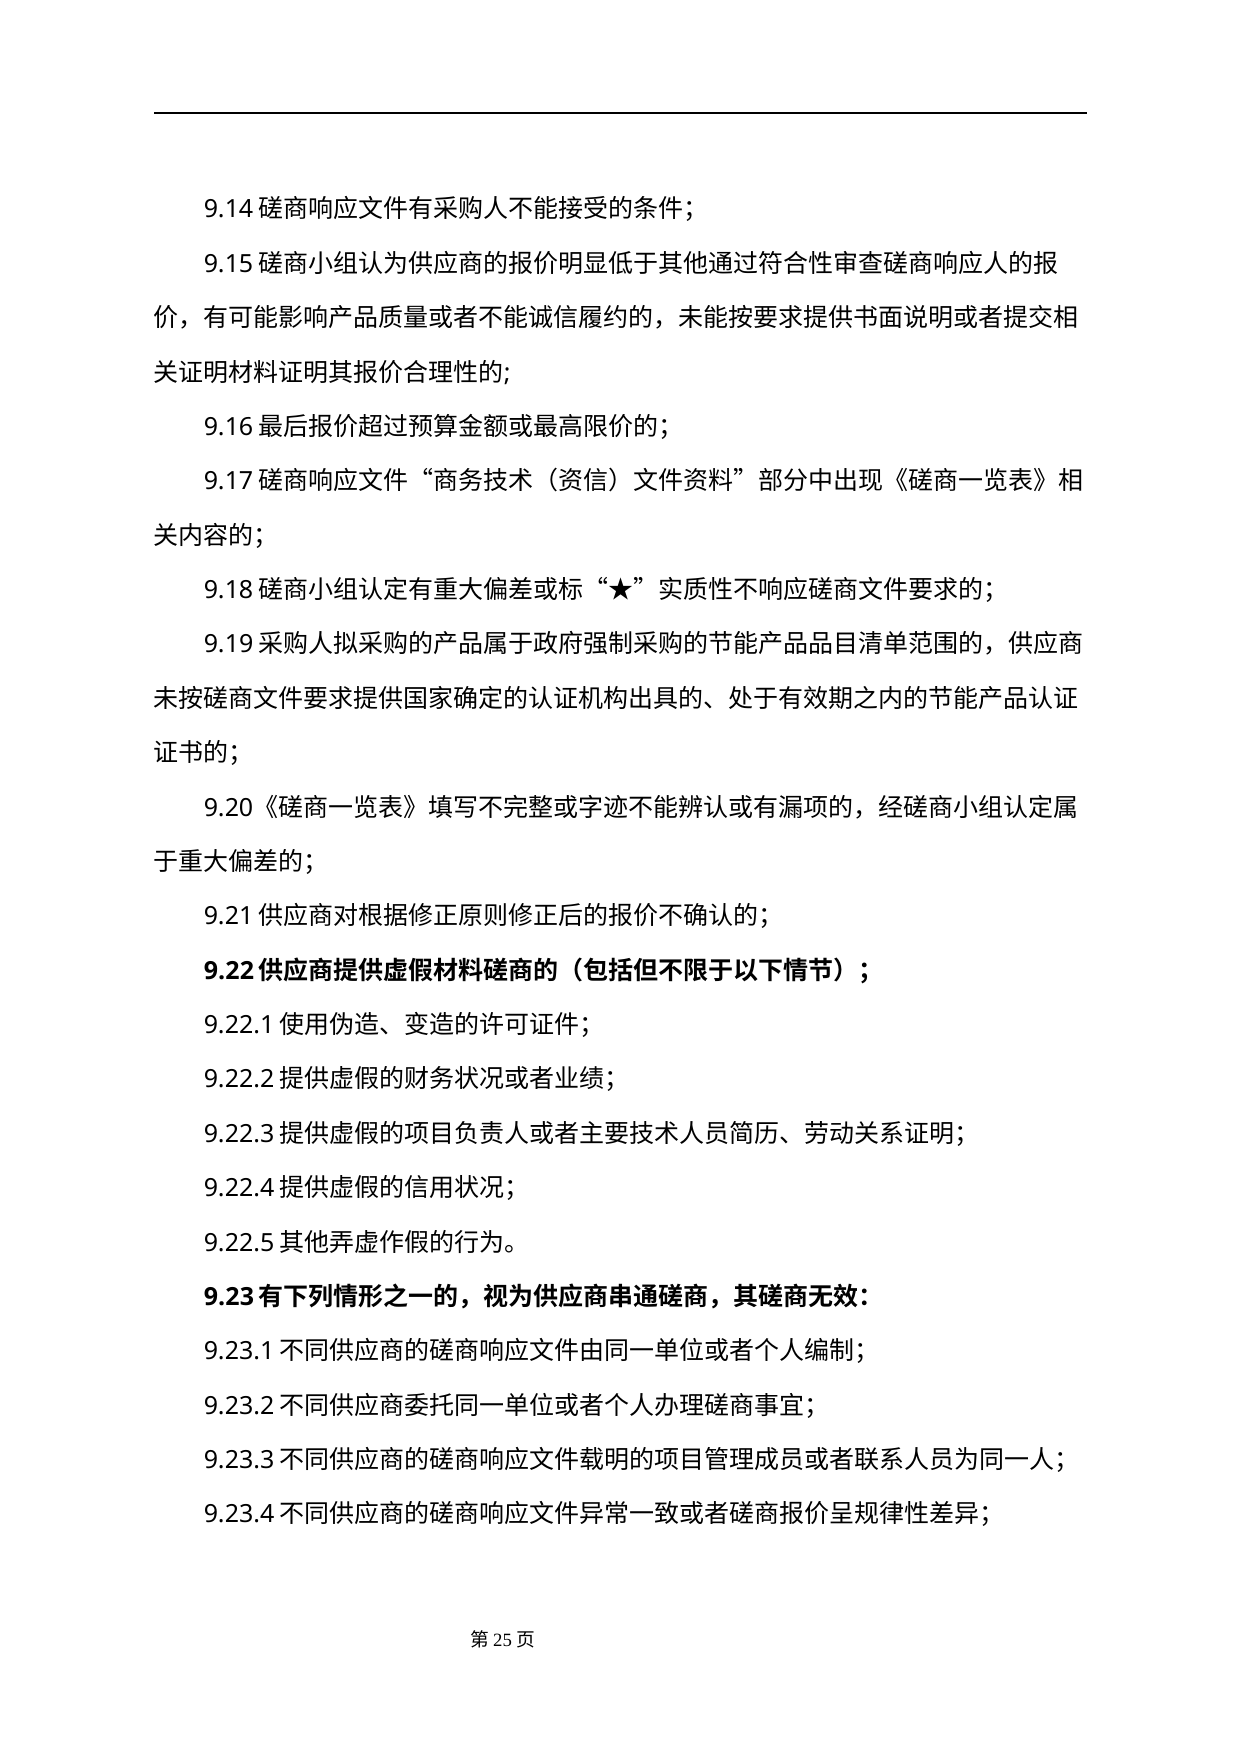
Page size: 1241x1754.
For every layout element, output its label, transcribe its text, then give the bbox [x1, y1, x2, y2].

text 9.22.1使用伪造、变造的许可证件； [153, 1004, 1087, 1041]
text 9.23.3不同供应商的磋商响应文件载明的项目管理成员或者联系人员为同一人； [153, 1439, 1087, 1476]
text 9.16最后报价超过预算金额或最高限价的； [153, 406, 1087, 443]
text 9.23.2不同供应商委托同一单位或者个人办理磋商事宜； [153, 1385, 1087, 1421]
text 9.22.2提供虚假的财务状况或者业绩； [153, 1059, 1087, 1095]
text 9.15磋商小组认为供应商的报价明显低于其他通过符合性审查磋商响应人的报价，有可能影响产品质量或者不能诚信履约的，未能按要求提供书面说明或者提交相关证明材料证明其报价合理性的; [153, 243, 1087, 388]
text 9.18磋商小组认定有重大偏差或标“★”实质性不响应磋商文件要求的； [153, 569, 1087, 606]
text 9.23.4不同供应商的磋商响应文件异常一致或者磋商报价呈规律性差异； [153, 1494, 1087, 1530]
text 9.22.3提供虚假的项目负责人或者主要技术人员简历、劳动关系证明； [153, 1113, 1087, 1149]
text 9.14磋商响应文件有采购人不能接受的条件； [153, 189, 1087, 225]
text 9.22.5其他弄虚作假的行为。 [153, 1222, 1087, 1258]
text 9.19采购人拟采购的产品属于政府强制采购的节能产品品目清单范围的，供应商未按磋商文件要求提供国家确定的认证机构出具的、处于有效期之内的节能产品认证证书的； [153, 624, 1087, 769]
text 9.20《磋商一览表》填写不完整或字迹不能辨认或有漏项的，经磋商小组认定属于重大偏差的； [153, 787, 1087, 878]
text 9.21供应商对根据修正原则修正后的报价不确认的； [153, 896, 1087, 932]
text 9.17磋商响应文件“商务技术（资信）文件资料”部分中出现《磋商一览表》相关内容的； [153, 461, 1087, 551]
text 9.23.1不同供应商的磋商响应文件由同一单位或者个人编制； [153, 1331, 1087, 1367]
text 9.22供应商提供虚假材料磋商的（包括但不限于以下情节）； [153, 950, 1087, 986]
text 9.23有下列情形之一的，视为供应商串通磋商，其磋商无效： [153, 1276, 1087, 1313]
text 9.22.4提供虚假的信用状况； [153, 1168, 1087, 1204]
